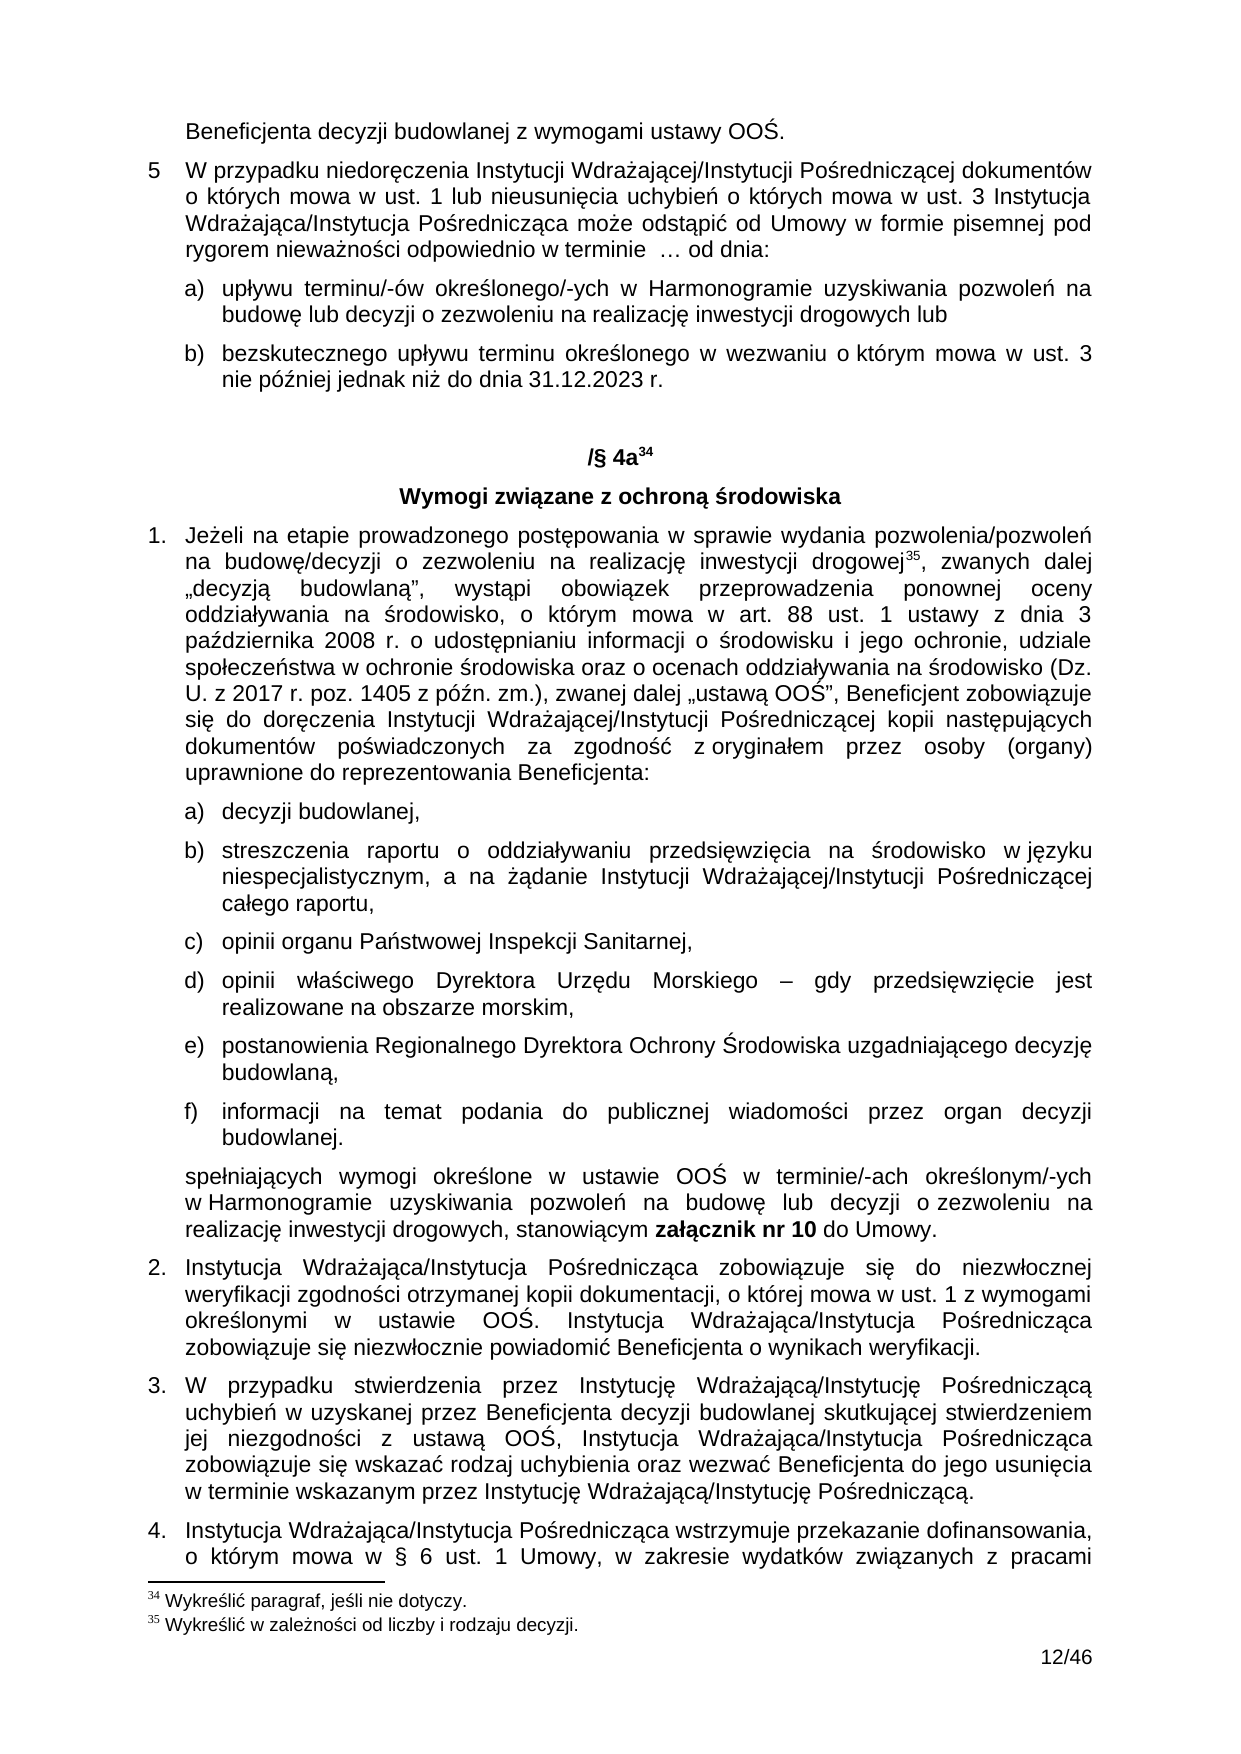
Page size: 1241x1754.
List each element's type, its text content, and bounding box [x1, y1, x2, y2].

list upływu terminu/-ów określonego/-ych w Harmonogramie uzyskiwania pozwoleń na budowę lub decyzji o zezwoleniu na realizację inwestycji drogowych lub [184, 275, 1092, 328]
list W przypadku niedoręczenia Instytucji Wdrażającej/Instytucji Pośredniczącej dokumentów o których mowa w ust. 1 lub nieusunięcia uchybień o których mowa w ust. 3 Instytucja Wdrażająca/Instytucja Pośrednicząca może odstąpić od Umowy w formie pisemnej pod rygorem nieważności odpowiednio w terminie … od dnia: [148, 157, 1092, 262]
list decyzji budowlanej, [184, 798, 1092, 824]
list bezskutecznego upływu terminu określonego w wezwaniu o którym mowa w ust. 3 nie później jednak niż do dnia 31.12.2023 r. [184, 340, 1092, 393]
list opinii organu Państwowej Inspekcji Sanitarnej, [184, 928, 1092, 955]
list opinii właściwego Dyrektora Urzędu Morskiego – gdy przedsięwzięcie jest realizowane na obszarze morskim, [184, 967, 1092, 1020]
list streszczenia raportu o oddziaływaniu przedsięwzięcia na środowisko w języku niespecjalistycznym, a na żądanie Instytucji Wdrażającej/Instytucji Pośredniczącej całego raportu, [184, 837, 1092, 916]
text Wymogi związane z ochroną środowiska [148, 483, 1092, 509]
list Instytucja Wdrażająca/Instytucja Pośrednicząca zobowiązuje się do niezwłocznej weryfikacji zgodności otrzymanej kopii dokumentacji, o której mowa w ust. 1 z wymogami określonymi w ustawie OOŚ. Instytucja Wdrażająca/Instytucja Pośrednicząca zobowiązuje się niezwłocznie powiadomić Beneficjenta o wynikach weryfikacji. [148, 1254, 1092, 1360]
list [148, 1517, 1092, 1569]
list W przypadku stwierdzenia przez Instytucję Wdrażającą/Instytucję Pośredniczącą uchybień w uzyskanej przez Beneficjenta decyzji budowlanej skutkującej stwierdzeniem jej niezgodności z ustawą OOŚ, Instytucja Wdrażająca/Instytucja Pośrednicząca zobowiązuje się wskazać rodzaj uchybienia oraz wezwać Beneficjenta do jego usunięcia w terminie wskazanym przez Instytucję Wdrażającą/Instytucję Pośredniczącą. [148, 1372, 1092, 1504]
list informacji na temat podania do publicznej wiadomości przez organ decyzji budowlanej. [184, 1098, 1092, 1150]
list postanowienia Regionalnego Dyrektora Ochrony Środowiska uzgadniającego decyzję budowlaną, [184, 1032, 1092, 1085]
text spełniających wymogi określone w ustawie OOŚ w terminie/-ach określonym/-ych w Harmonogramie uzyskiwania pozwoleń na budowę lub decyzji o zezwoleniu na realizację inwestycji drogowych, stanowiącym załącznik nr 10 do Umowy. [185, 1163, 1092, 1242]
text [148, 118, 1092, 144]
list Jeżeli na etapie prowadzonego postępowania w sprawie wydania pozwolenia/pozwoleń na budowę/decyzji o zezwoleniu na realizację inwestycji drogowej, zwanych dalej „decyzją budowlaną”, wystąpi obowiązek przeprowadzenia ponownej oceny oddziaływania na środowisko, o którym mowa w art. 88 ust. 1 ustawy z dnia 3 października 2008 r. o udostępnianiu informacji o środowisku i jego ochronie, udziale społeczeństwa w ochronie środowiska oraz o ocenach oddziaływania na środowisko (Dz. U. z 2017 r. poz. 1405 z późn. zm.), zwanej dalej „ustawą OOŚ”, Beneficjent zobowiązuje się do doręczenia Instytucji Wdrażającej/Instytucji Pośredniczącej kopii następujących dokumentów poświadczonych za zgodność z oryginałem przez osoby (organy) uprawnione do reprezentowania Beneficjenta: [148, 522, 1092, 785]
text /§ 4a [148, 444, 1092, 471]
